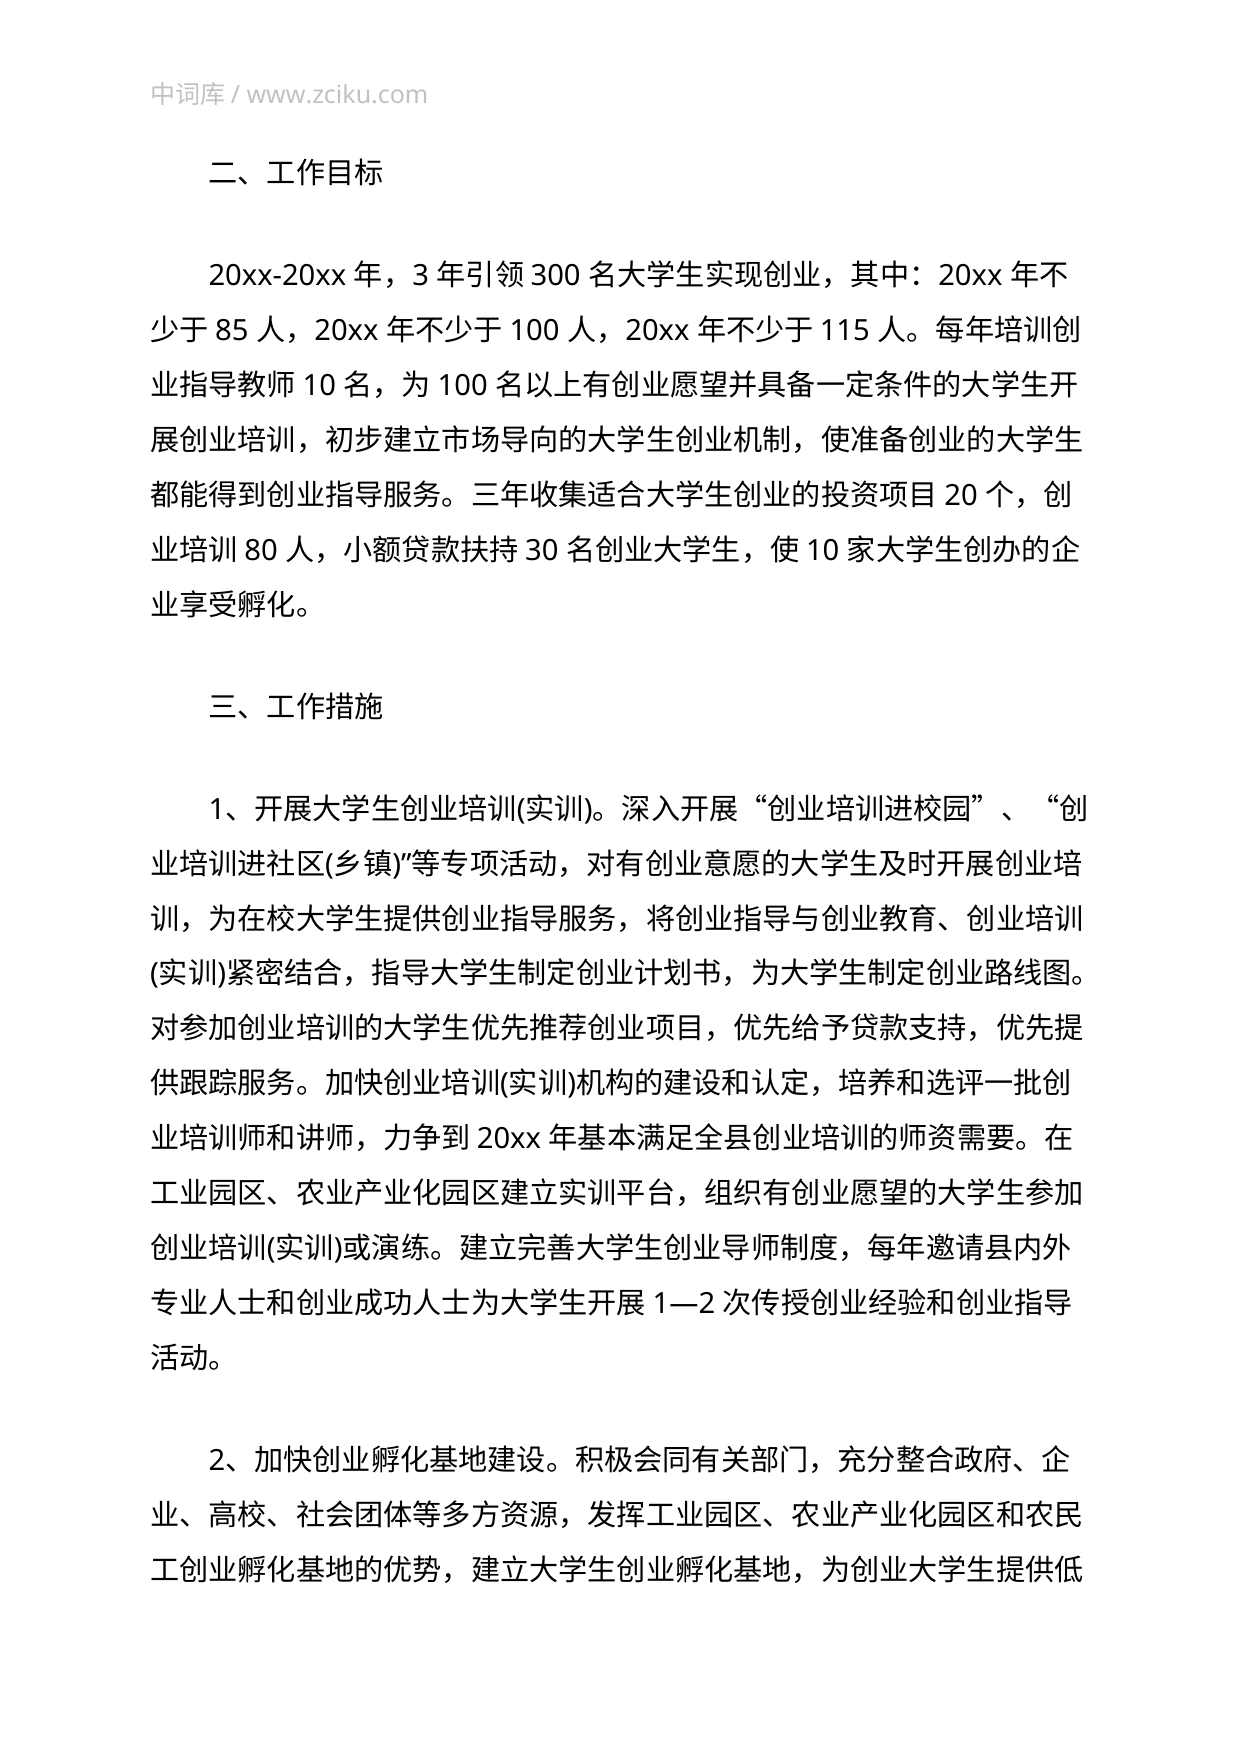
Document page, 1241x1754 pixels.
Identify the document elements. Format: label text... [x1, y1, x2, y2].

text 1、开展大学生创业培训(实训)。深入开展“创业培训进校园”、“创业培训进社区(乡镇)”等专项活动，对有创业意愿的大学生及时开展创业培训，为在校大学生提供创业指导服务，将创业指导与创业教育、创业培训(实训)紧密结合，指导大学生制定创业计划书，为大学生制定创业路线图。对参加创业培训的大学生优先推荐创业项目，优先给予贷款支持，优先提供跟踪服务。加快创业培训(实训)机构的建设和认定，培养和选评一批创业培训师和讲师，力争到20xx 年基本满足全县创业培训的师资需要。在工业园区、农业产业化园区建立实训平台，组织有创业愿望的大学生参加创业培训(实训)或演练。建立完善大学生创业导师制度，每年邀请县内外专业人士和创业成功人士为大学生开展 1—2 次传授创业经验和创业指导活动。 [150, 785, 1090, 1377]
text 三、工作措施 [150, 683, 1090, 726]
text 20xx-20xx 年，3 年引领 300 名大学生实现创业，其中：20xx 年不少于 85 人，20xx 年不少于 100 人，20xx 年不少于115 人。每年培训创业指导教师 10 名，为 100 名以上有创业愿望并具备一定条件的大学生开展创业培训，初步建立市场导向的大学生创业机制，使准备创业的大学生都能得到创业指导服务。三年收集适合大学生创业的投资项目 20 个，创业培训 80 人，小额贷款扶持 30 名创业大学生，使 10 家大学生创办的企业享受孵化。 [150, 252, 1090, 624]
text 二、工作目标 [150, 150, 1090, 192]
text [150, 1437, 1090, 1589]
